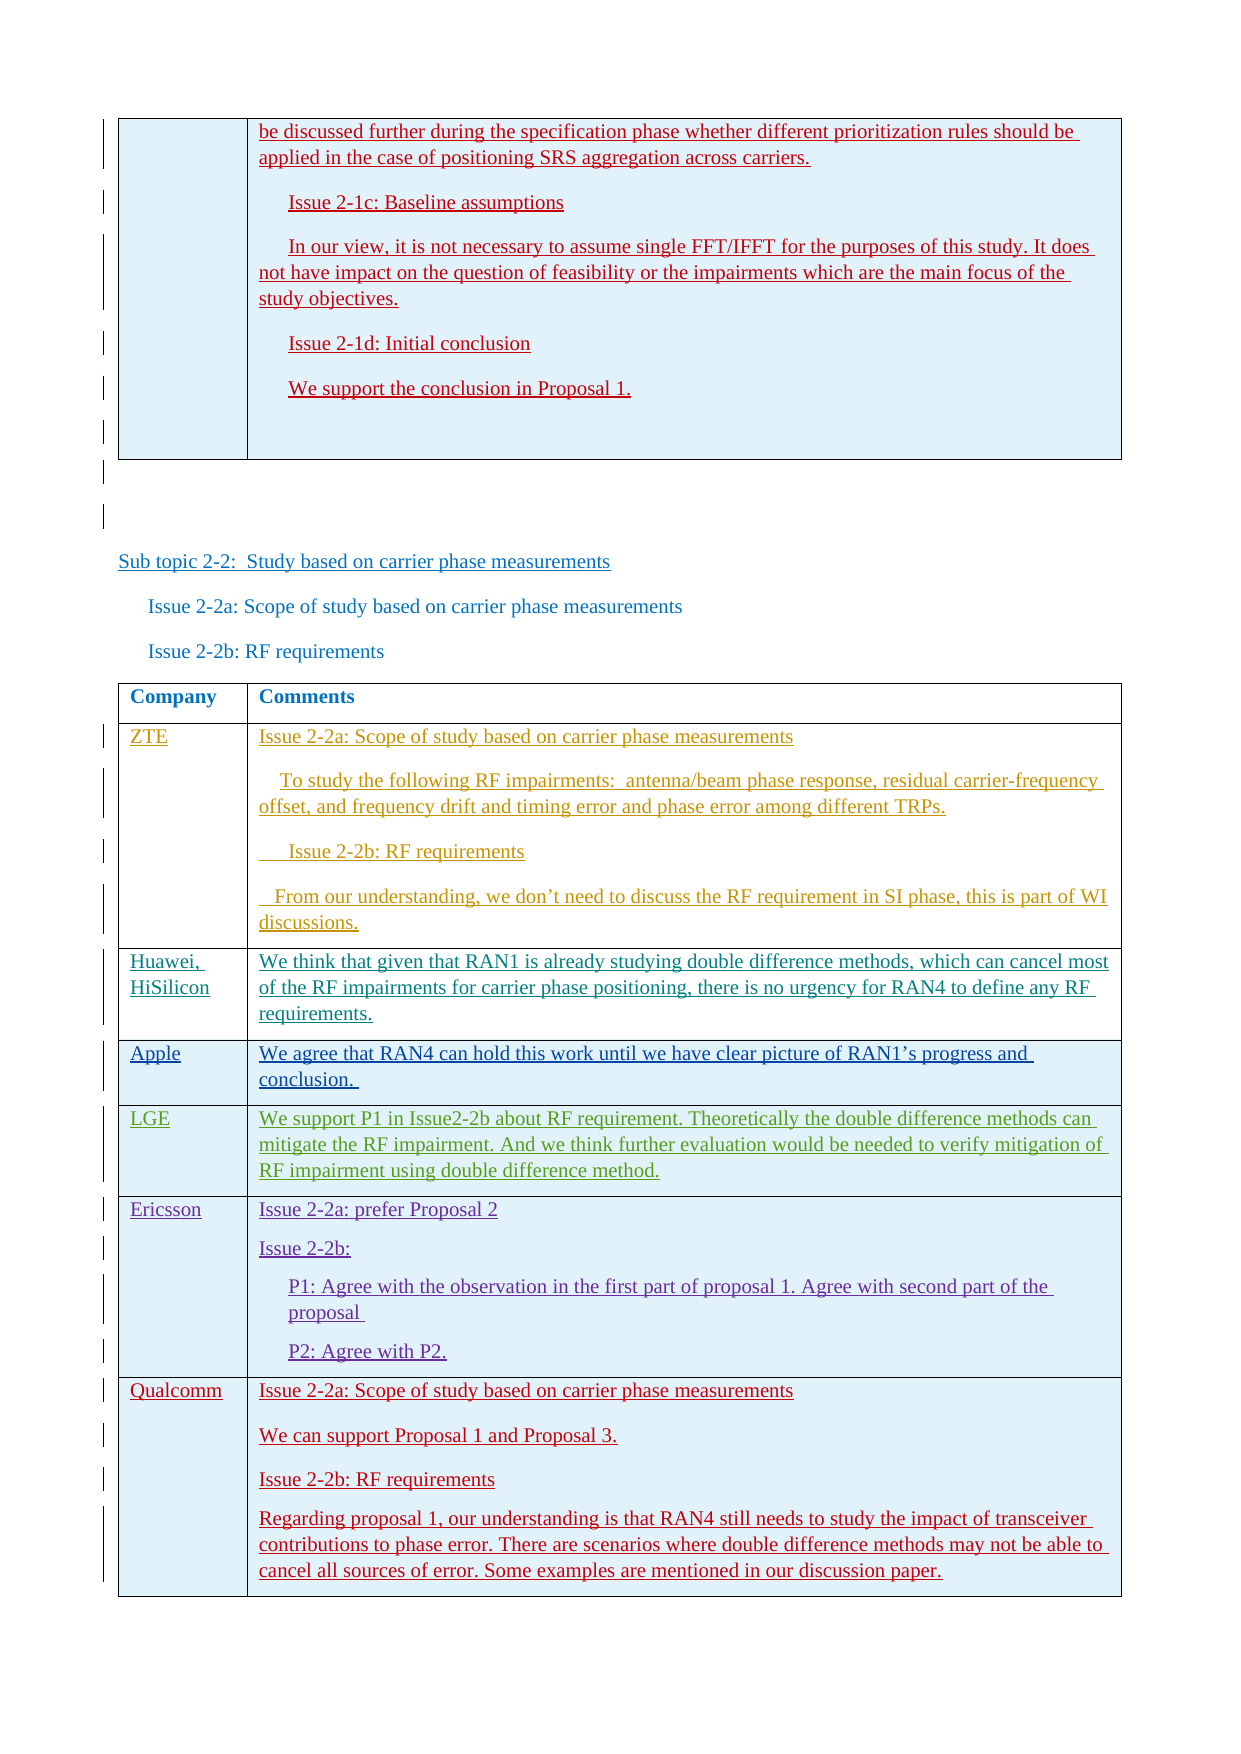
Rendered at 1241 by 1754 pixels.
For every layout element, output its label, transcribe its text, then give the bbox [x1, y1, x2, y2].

table_header Comments [248, 684, 1121, 723]
table_cell [119, 949, 247, 1039]
text Issue 2-2b: RF requirements [118, 638, 1122, 663]
table_cell [119, 724, 247, 948]
text Issue 2-2a: Scope of study based on carrier phase measurements [118, 594, 1122, 618]
table_cell [248, 724, 1121, 948]
table_header Company [119, 684, 247, 723]
text Sub topic 2-2: Study based on carrier phase measurements [118, 549, 1122, 573]
table_cell [248, 949, 1121, 1039]
